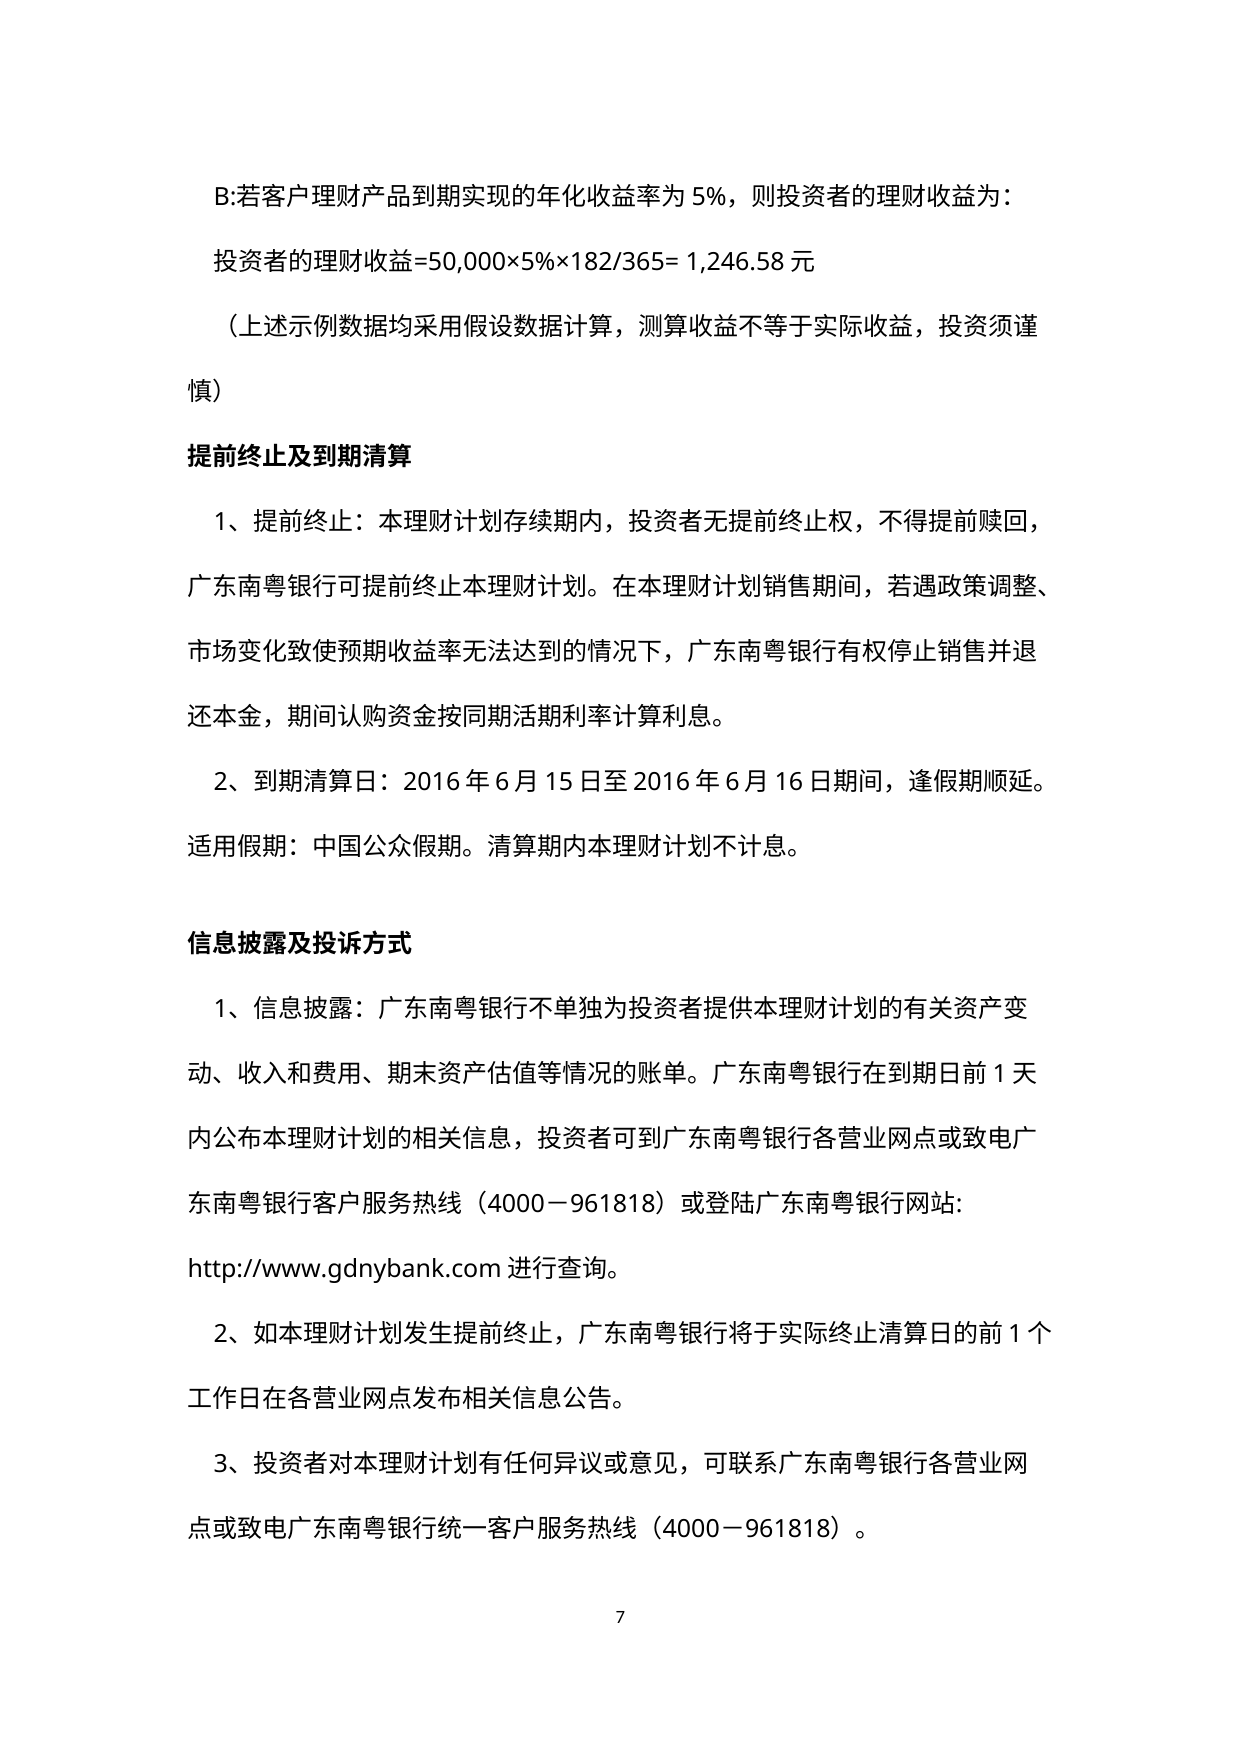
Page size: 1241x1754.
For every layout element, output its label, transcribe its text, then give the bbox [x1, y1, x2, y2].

text 1、提前终止：本理财计划存续期内，投资者无提前终止权，不得提前赎回，广东南粤银行可提前终止本理财计划。在本理财计划销售期间，若遇政策调整、市场变化致使预期收益率无法达到的情况下，广东南粤银行有权停止销售并退还本金，期间认购资金按同期活期利率计算利息。 [187, 487, 1053, 747]
text 提前终止及到期清算 [187, 422, 1053, 487]
text 1、信息披露：广东南粤银行不单独为投资者提供本理财计划的有关资产变动、收入和费用、期末资产估值等情况的账单。广东南粤银行在到期日前1天内公布本理财计划的相关信息，投资者可到广东南粤银行各营业网点或致电广东南粤银行客户服务热线（4000－961818）或登陆广东南粤银行网站: http://www.gdnybank.com进行查询。 [187, 974, 1053, 1299]
text 2、到期清算日：2016年6月15日至2016年6月16日期间，逢假期顺延。适用假期：中国公众假期。清算期内本理财计划不计息。 [187, 747, 1053, 877]
text 投资者的理财收益=50,000×5%×182/365= 1,246.58元 [187, 227, 1053, 292]
text 2、如本理财计划发生提前终止，广东南粤银行将于实际终止清算日的前1个工作日在各营业网点发布相关信息公告。 [187, 1299, 1053, 1429]
text 3、投资者对本理财计划有任何异议或意见，可联系广东南粤银行各营业网点或致电广东南粤银行统一客户服务热线（4000－961818）。 [187, 1429, 1053, 1559]
text 信息披露及投诉方式 [187, 909, 1053, 974]
text （上述示例数据均采用假设数据计算，测算收益不等于实际收益，投资须谨慎） [187, 292, 1053, 422]
text B:若客户理财产品到期实现的年化收益率为5%，则投资者的理财收益为： [187, 162, 1053, 227]
